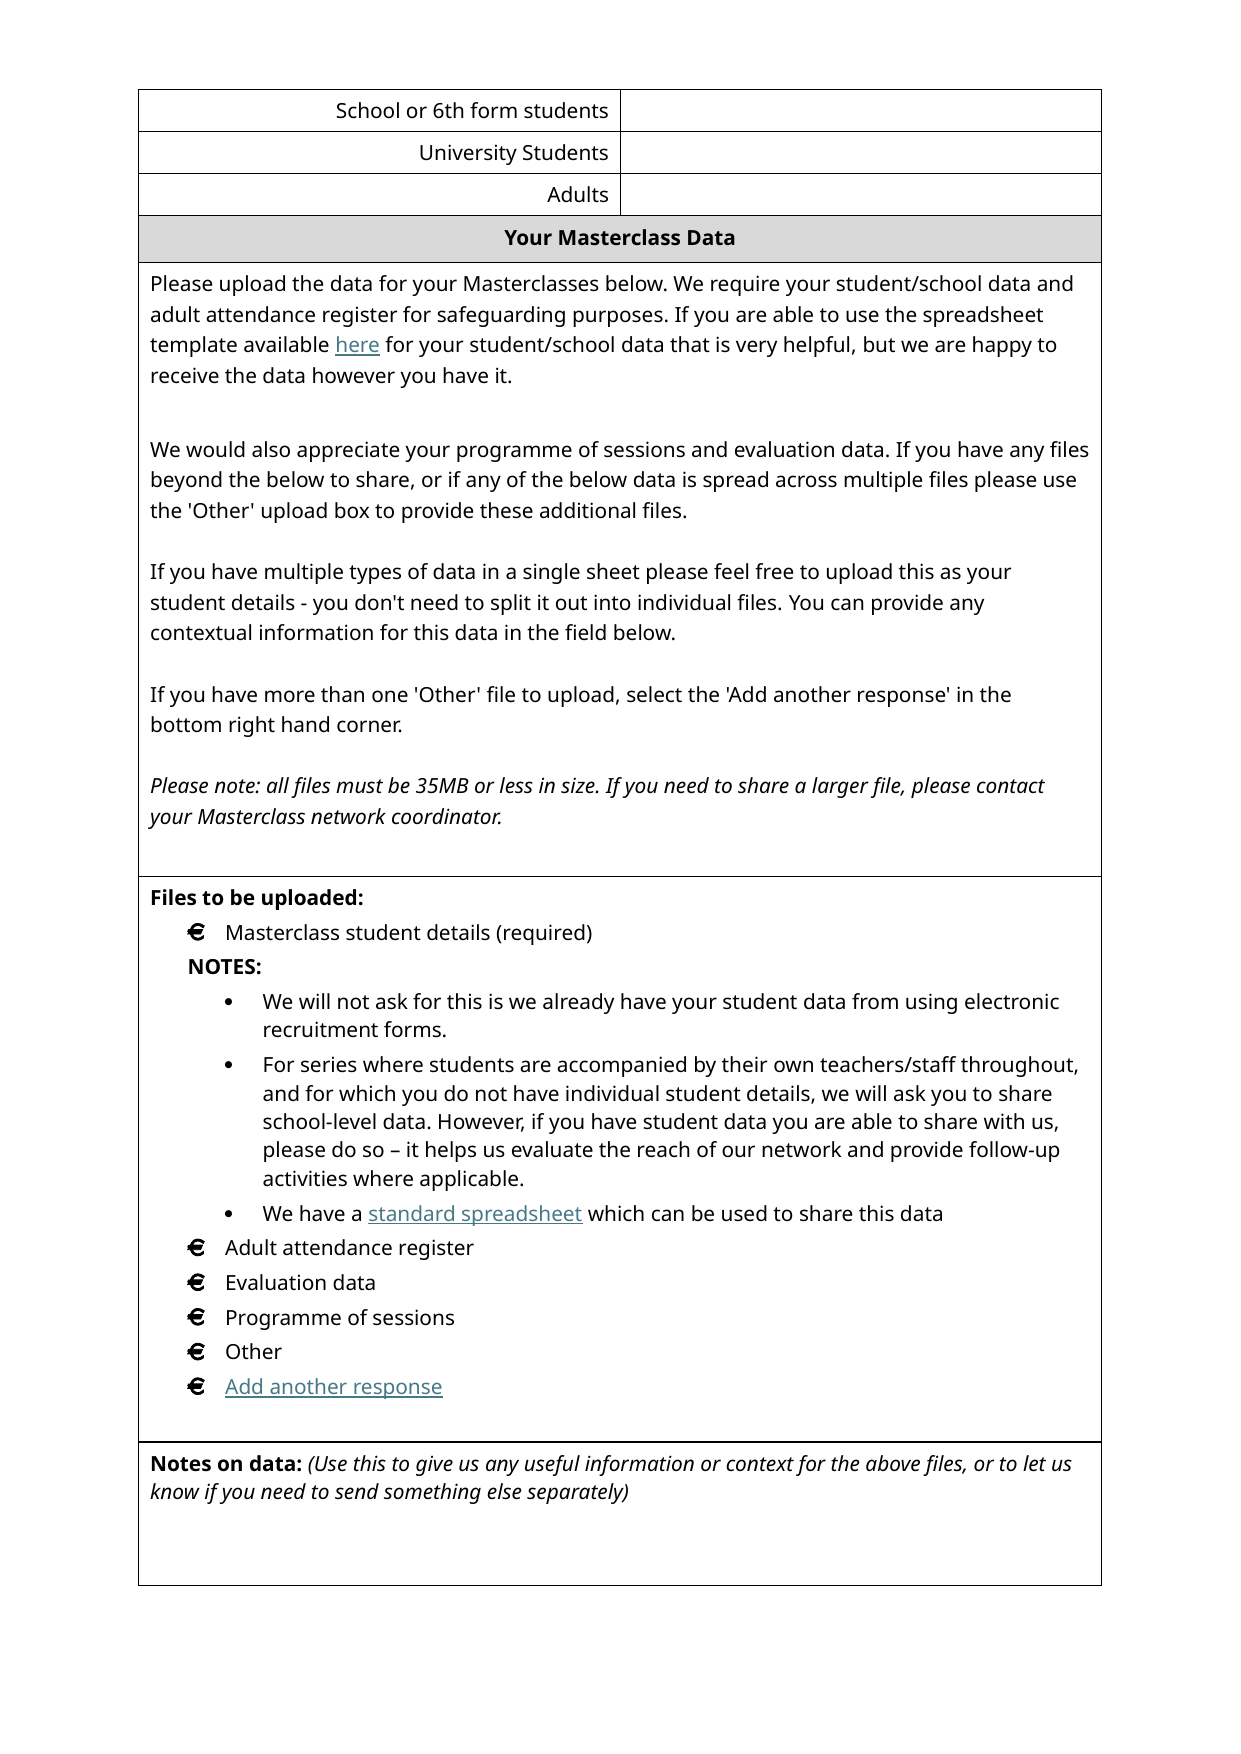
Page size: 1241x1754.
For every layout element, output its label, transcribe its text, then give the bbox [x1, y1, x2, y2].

table_cell [621, 132, 1101, 173]
table_cell Files to be uploaded: Masterclass student details (required) NOTES: We will not ask for this is we already have your student data from using electronic recruitment forms. For series where students are accompanied by their own teachers/staff throughout, and for which you do not have individual student details, we will ask you to share school-level data. However, if you have student data you are able to share with us, please do so – it helps us evaluate the reach of our network and provide follow-up activities where applicable. We have a standard spreadsheet which can be used to share this data Adult attendance register Evaluation data Programme of sessions Other Add another response [139, 877, 1101, 1441]
table_cell Your Masterclass Data [139, 216, 1101, 262]
table_cell Please upload the data for your Masterclasses below. We require your student/school data and adult attendance register for safeguarding purposes. If you are able to use the spreadsheet template available here for your student/school data that is very helpful, but we are happy to receive the data however you have it. We would also appreciate your programme of sessions and evaluation data. If you have any files beyond the below to share, or if any of the below data is spread across multiple files please use the 'Other' upload box to provide these additional files. If you have multiple types of data in a single sheet please feel free to upload this as your student details - you don't need to split it out into individual files. You can provide any contextual information for this data in the field below. If you have more than one 'Other' file to upload, select the 'Add another response' in the bottom right hand corner. Please note: all files must be 35MB or less in size. If you need to share a larger file, please contact your Masterclass network coordinator. [139, 263, 1101, 876]
table_cell University Students [139, 132, 620, 173]
table_cell [621, 90, 1101, 131]
table_cell [621, 174, 1101, 214]
table_cell Notes on data: (Use this to give us any useful information or context for the above files, or to let us know if you need to send something else separately) [139, 1443, 1101, 1585]
table_cell Adults [139, 174, 620, 214]
table_cell School or 6th form students [139, 90, 620, 131]
